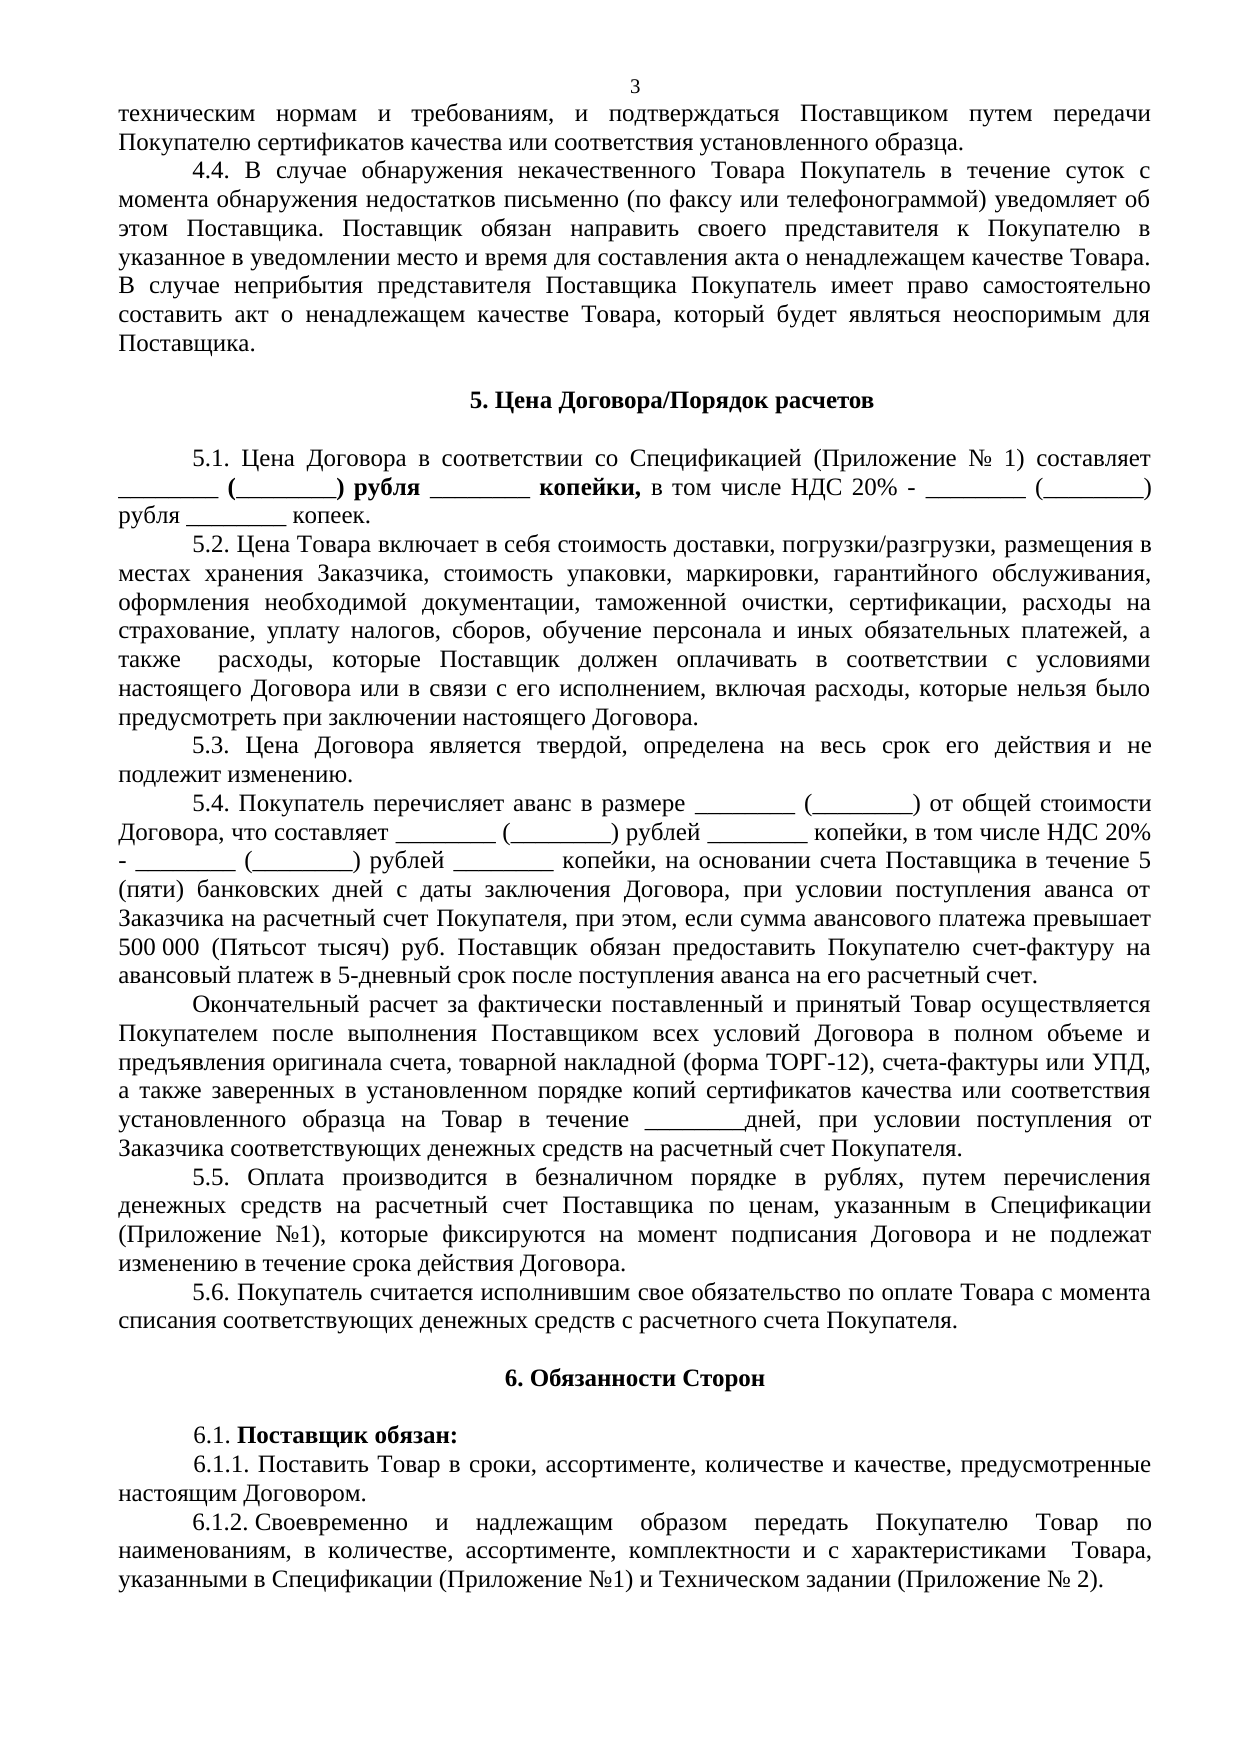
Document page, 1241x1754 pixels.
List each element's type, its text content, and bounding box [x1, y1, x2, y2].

text 6.1.2. Своевременно и надлежащим образом передать Покупателю Товар по наименованиям, в количестве, ассортименте, комплектности и с характеристиками Товара, указанными в Спецификации (Приложение №1) и Техническом задании (Приложение № 2). [118, 1507, 1152, 1593]
text 5.6. Покупатель считается исполнившим свое обязательство по оплате Товара с момента списания соответствующих денежных средств с расчетного счета Покупателя. [118, 1277, 1152, 1334]
text 6.1. Поставщик обязан: [118, 1420, 1152, 1449]
text Окончательный расчет за фактически поставленный и принятый Товар осуществляется Покупателем после выполнения Поставщиком всех условий Договора в полном объеме и предъявления оригинала счета, товарной накладной (форма ТОРГ-12), счета-фактуры или УПД, а также заверенных в установленном порядке копий сертификатов качества или соответствия установленного образца на Товар в течение ________дней, при условии поступления от Заказчика соответствующих денежных средств на расчетный счет Покупателя. [118, 989, 1152, 1162]
text 4.4. В случае обнаружения некачественного Товара Покупатель в течение суток с момента обнаружения недостатков письменно (по факсу или телефонограммой) уведомляет об этом Поставщика. Поставщик обязан направить своего представителя к Покупателю в указанное в уведомлении место и время для составления акта о ненадлежащем качестве Товара. В случае неприбытия представителя Поставщика Покупатель имеет право самостоятельно составить акт о ненадлежащем качестве Товара, который будет являться неоспоримым для Поставщика. [118, 155, 1152, 357]
text 5.3. Цена Договора является твердой, определена на весь срок его действия и не подлежит изменению. [118, 730, 1152, 788]
text 6. Обязанности Сторон [118, 1363, 1152, 1392]
text 5.1. Цена Договора в соответствии со Спецификацией (Приложение № 1) составляет ________ (________) рубля ________ копейки, в том числе НДС 20% - ________ (________) рубля ________ копеек. [118, 443, 1152, 529]
text 5. Цена Договора/Порядок расчетов [118, 385, 1152, 414]
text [118, 98, 1152, 155]
text 5.2. Цена Товара включает в себя стоимость доставки, погрузки/разгрузки, размещения в местах хранения Заказчика, стоимость упаковки, маркировки, гарантийного обслуживания, оформления необходимой документации, таможенной очистки, сертификации, расходы на страхование, уплату налогов, сборов, обучение персонала и иных обязательных платежей, а также расходы, которые Поставщик должен оплачивать в соответствии с условиями настоящего Договора или в связи с его исполнением, включая расходы, которые нельзя было предусмотреть при заключении настоящего Договора. [118, 529, 1152, 730]
text 5.5. Оплата производится в безналичном порядке в рублях, путем перечисления денежных средств на расчетный счет Поставщика по ценам, указанным в Спецификации (Приложение №1), которые фиксируются на момент подписания Договора и не подлежат изменению в течение срока действия Договора. [118, 1162, 1152, 1277]
text 5.4. Покупатель перечисляет аванс в размере ________ (________) от общей стоимости Договора, что составляет ________ (________) рублей ________ копейки, в том числе НДС 20% - ________ (________) рублей ________ копейки, на основании счета Поставщика в течение 5 (пяти) банковских дней с даты заключения Договора, при условии поступления аванса от Заказчика на расчетный счет Покупателя, при этом, если сумма авансового платежа превышает 500 000 (Пятьсот тысяч) руб. Поставщик обязан предоставить Покупателю счет-фактуру на авансовый платеж в 5-дневный срок после поступления аванса на его расчетный счет. [118, 788, 1152, 989]
text 6.1.1. Поставить Товар в сроки, ассортименте, количестве и качестве, предусмотренные настоящим Договором. [118, 1449, 1152, 1507]
